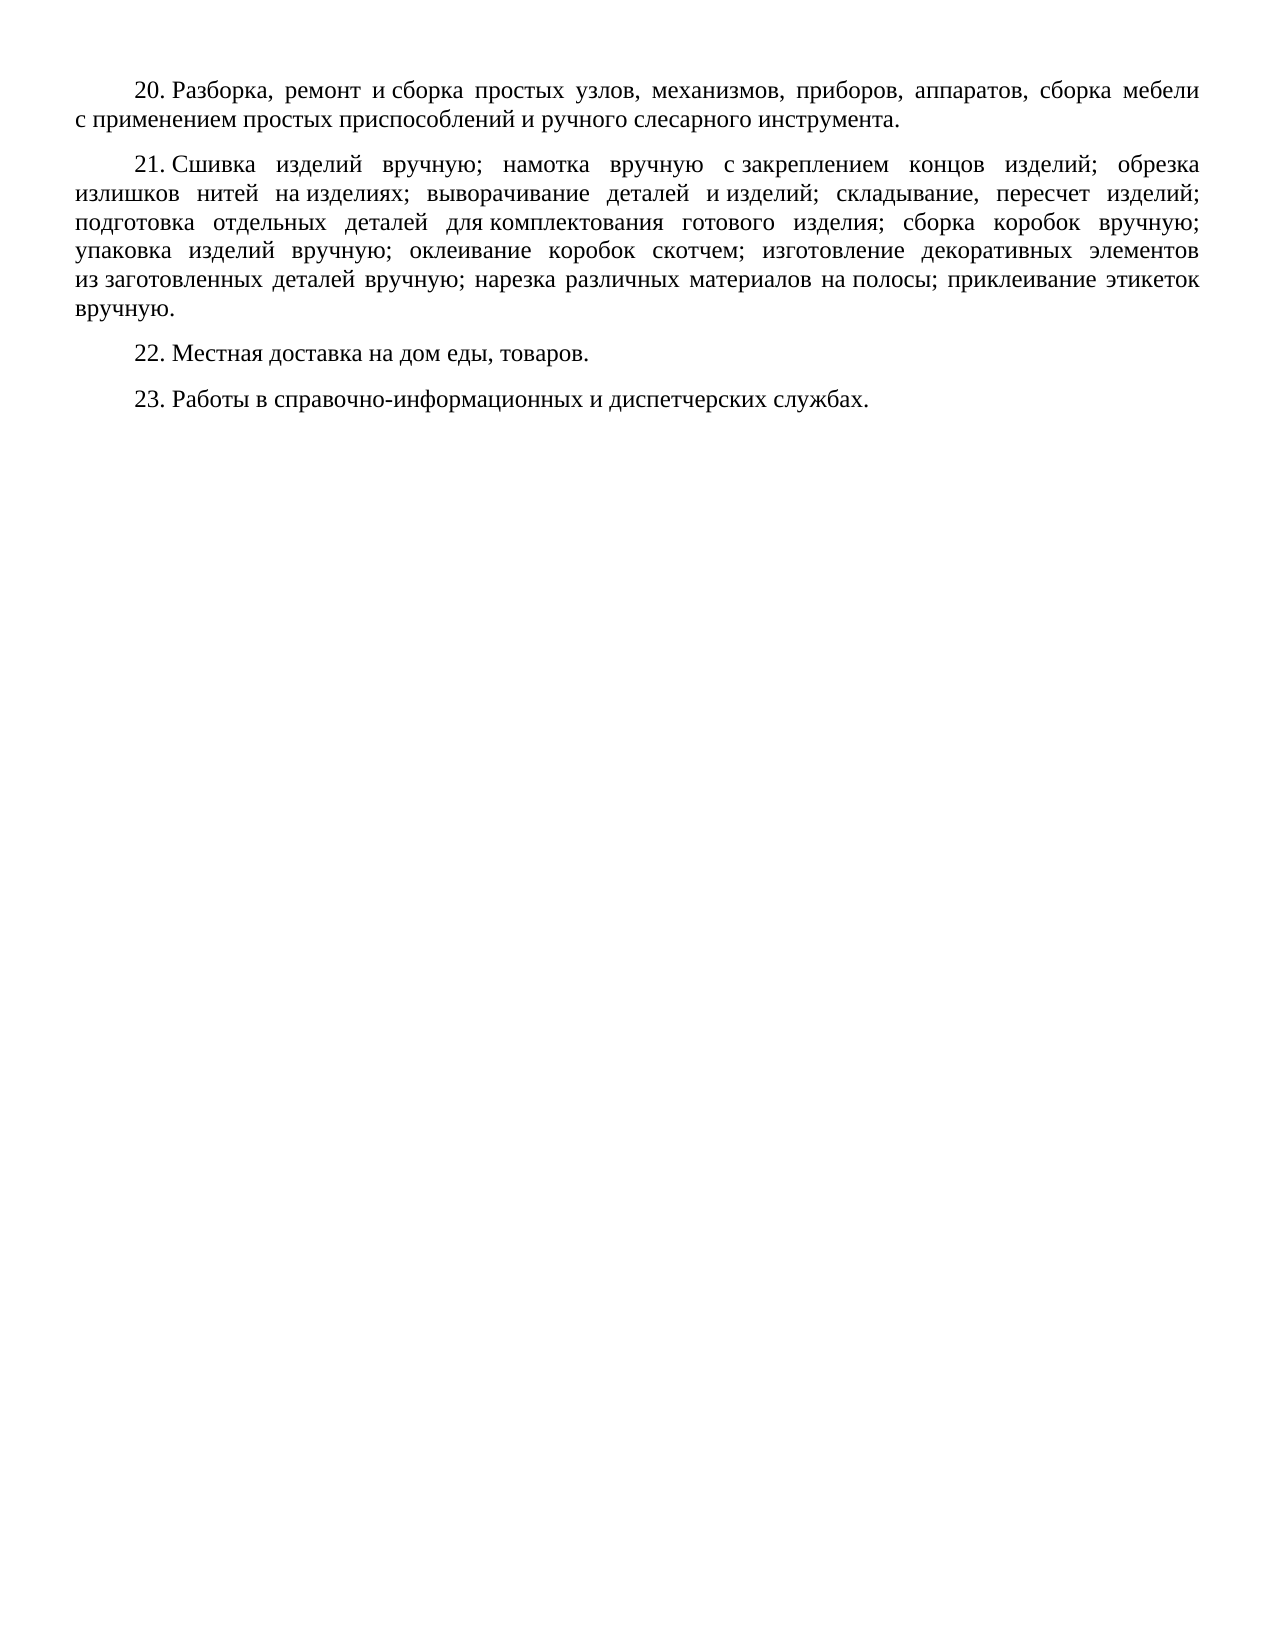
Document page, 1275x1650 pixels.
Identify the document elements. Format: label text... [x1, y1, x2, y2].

text 20. Разборка, ремонт и сборка простых узлов, механизмов, приборов, аппаратов, сборка мебели с применением простых приспособлений и ручного слесарного инструмента. [75, 75, 1200, 132]
text 21. Сшивка изделий вручную; намотка вручную с закреплением концов изделий; обрезка излишков нитей на изделиях; выворачивание деталей и изделий; складывание, пересчет изделий; подготовка отдельных деталей для комплектования готового изделия; сборка коробок вручную; упаковка изделий вручную; оклеивание коробок скотчем; изготовление декоративных элементов из заготовленных деталей вручную; нарезка различных материалов на полосы; приклеивание этикеток вручную. [75, 149, 1200, 322]
text 23. Работы в справочно-информационных и диспетчерских службах. [75, 384, 1200, 412]
text 22. Местная доставка на дом еды, товаров. [75, 338, 1200, 367]
